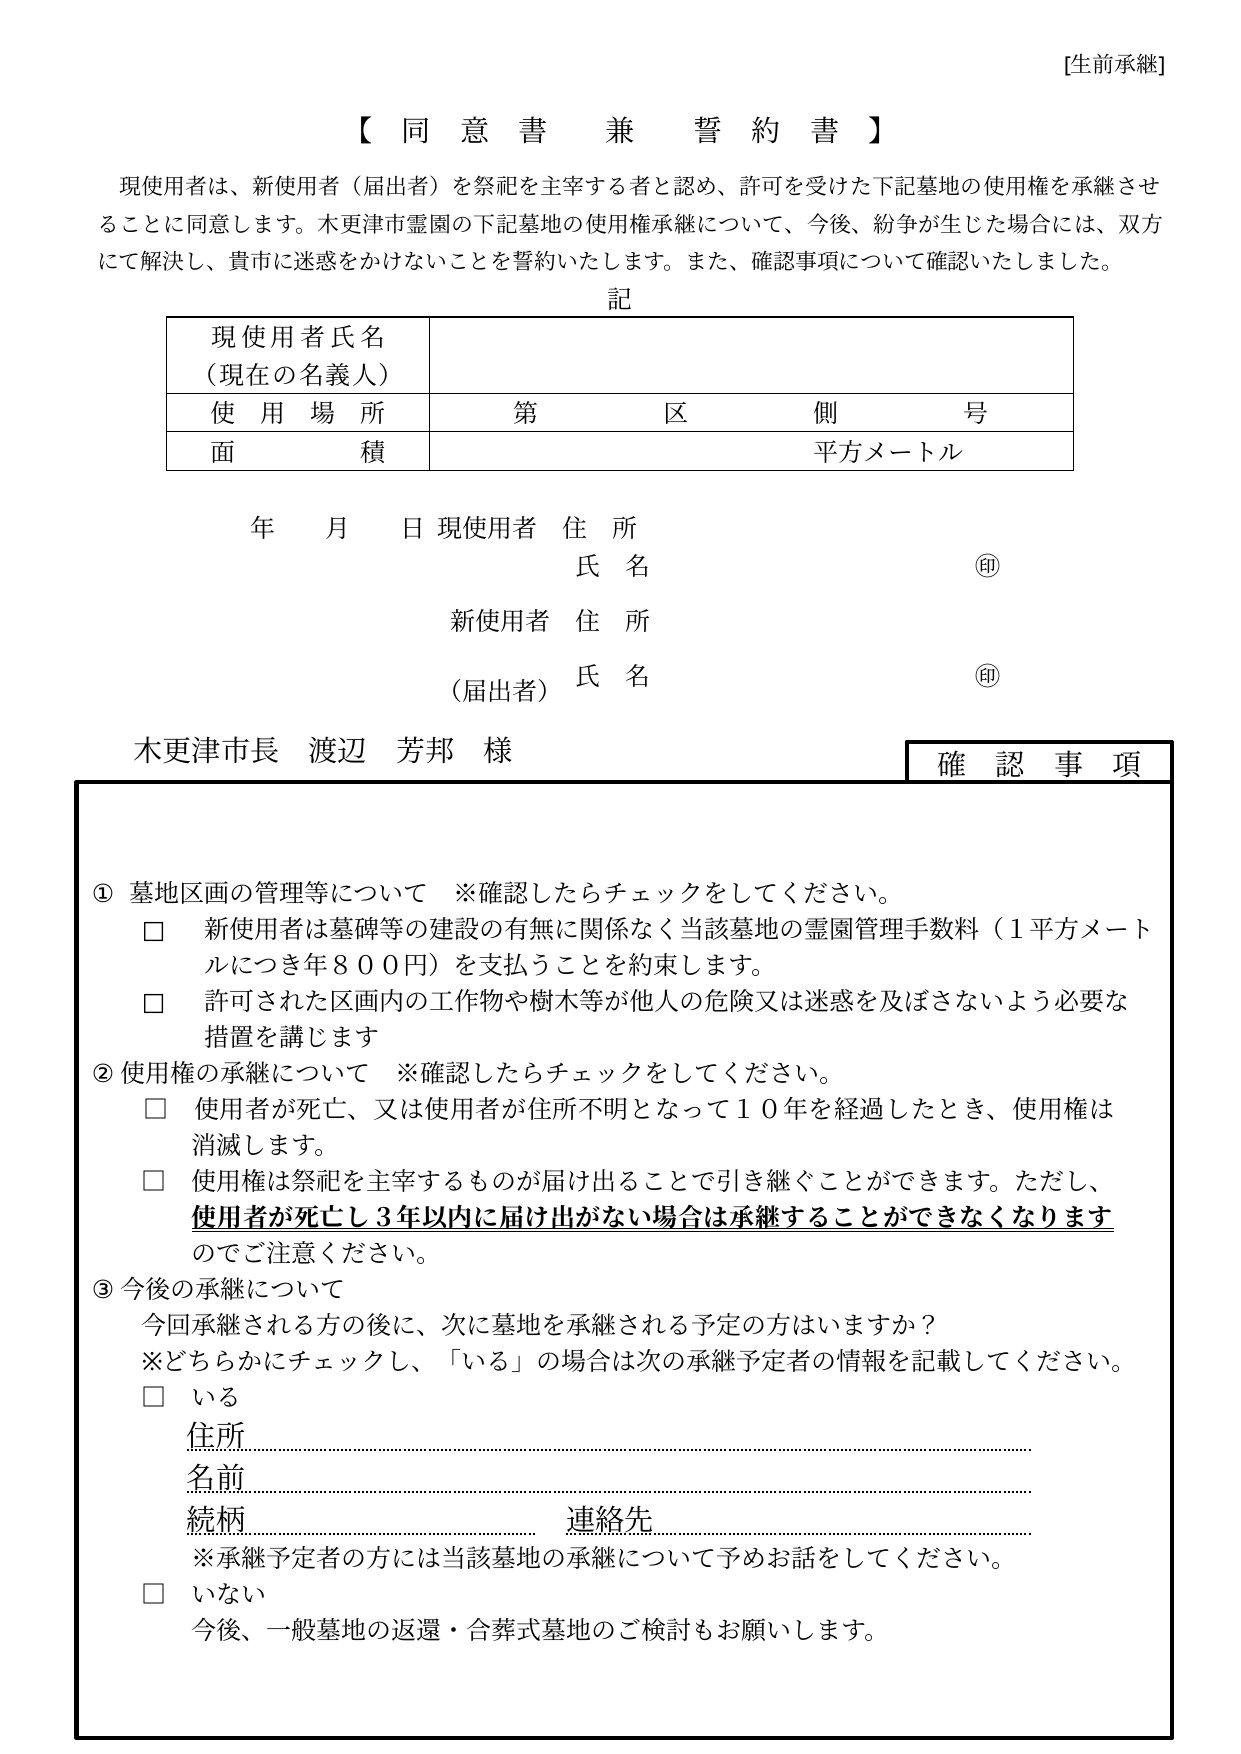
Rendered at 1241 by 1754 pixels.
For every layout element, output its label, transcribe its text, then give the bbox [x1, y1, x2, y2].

text 年 月 日 現使用者 住 所 [75, 508, 1165, 546]
text 新使用者 住 所 [75, 601, 1165, 638]
table_cell 使 用 場 所 [167, 394, 429, 431]
list 木更津市長 渡辺 芳邦 様 [75, 712, 1165, 780]
table_header 現使用者氏名 （現在の名義人） [167, 318, 429, 392]
text 記 [75, 279, 1165, 316]
table_cell 第 区 側 号 [430, 394, 1073, 431]
table_header [430, 318, 1073, 392]
text 氏 名 ㊞ [75, 546, 1165, 583]
text 現使用者は、新使用者（届出者）を祭祀を主宰する者と認め、許可を受けた下記墓地の使用権を承継させることに同意します。木更津市霊園の下記墓地の使用権承継について、今後、紛争が生じた場合には、双方にて解決し、貴市に迷惑をかけないことを誓約いたします。また、確認事項について確認いたしました。 [97, 166, 1165, 279]
table_cell 平方メートル [430, 432, 1073, 469]
text 【 同 意 書 兼 誓 約 書 】 [75, 91, 1165, 166]
table_cell 面 積 [167, 432, 429, 469]
text 氏 名 ㊞ [75, 656, 1165, 694]
